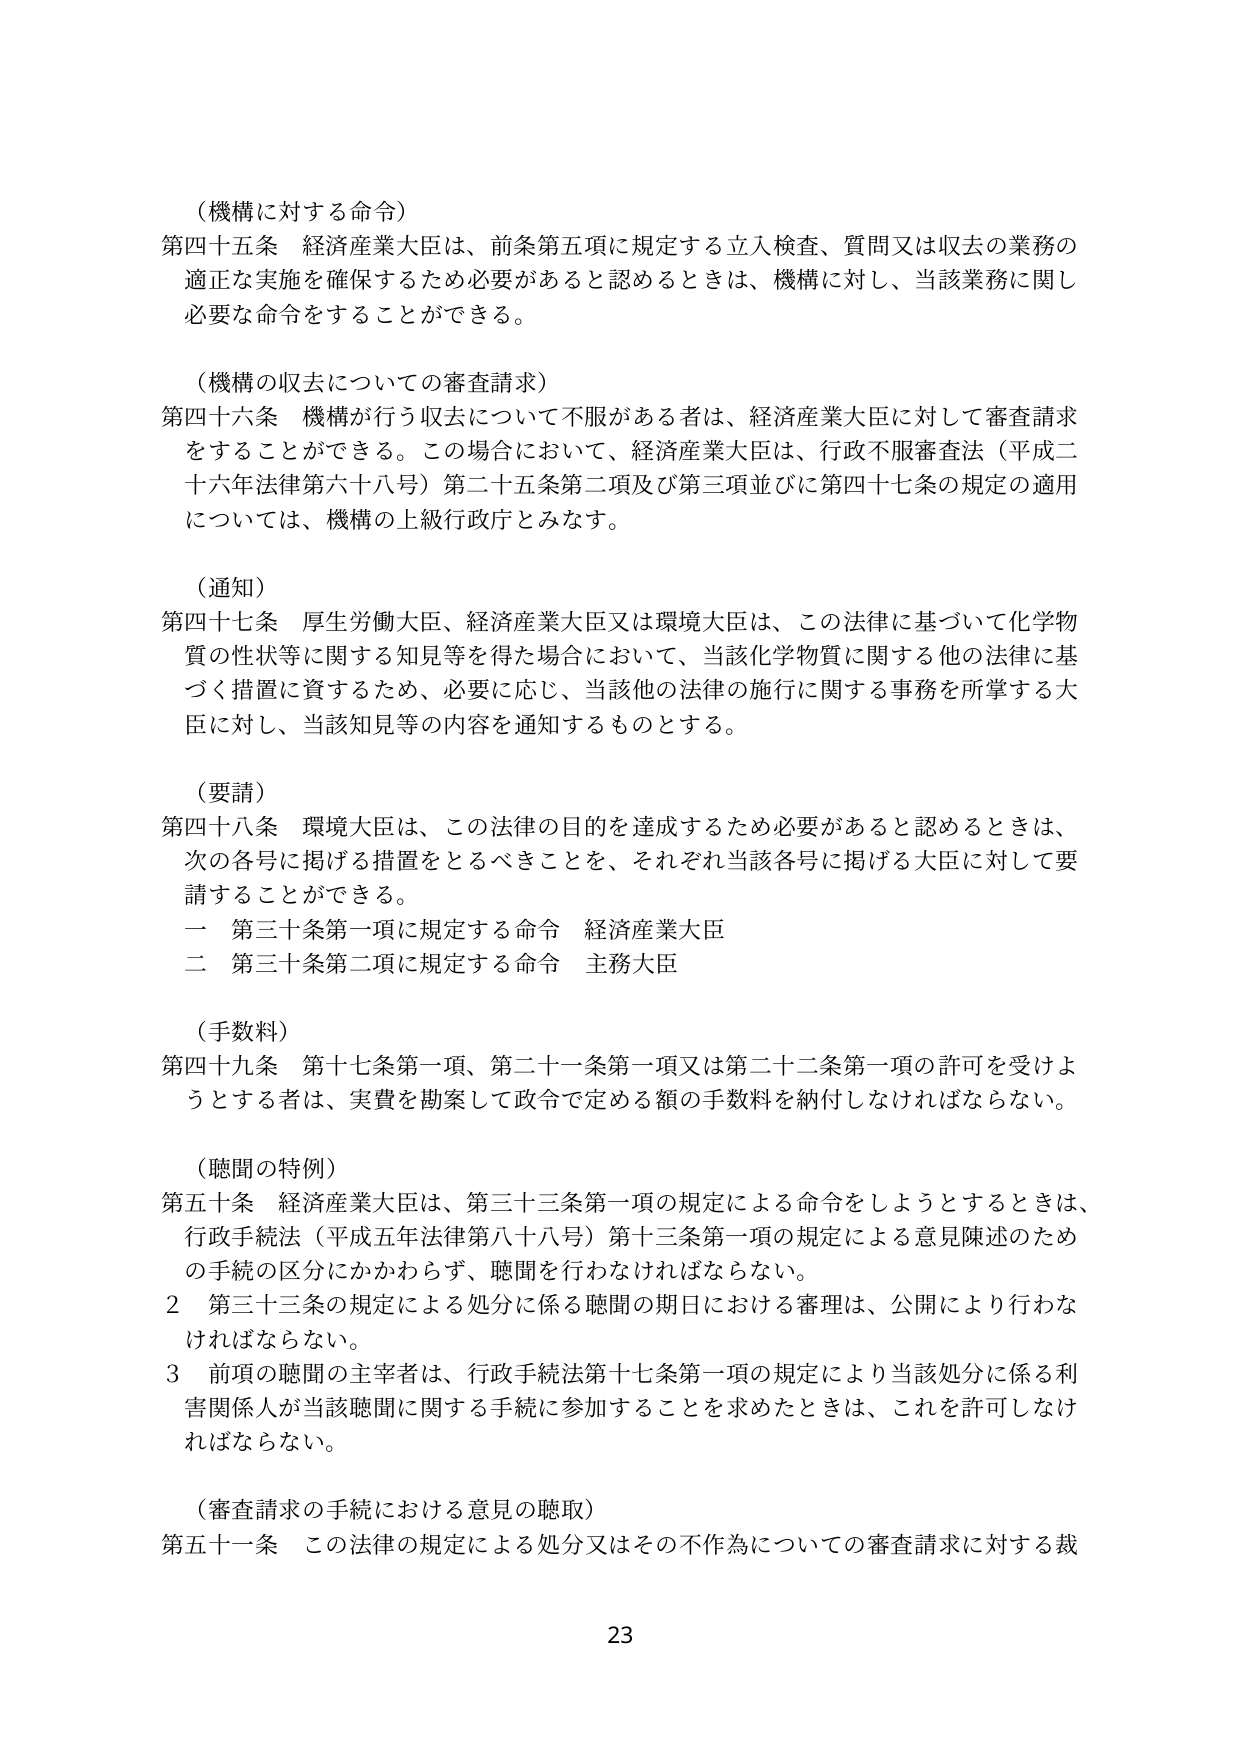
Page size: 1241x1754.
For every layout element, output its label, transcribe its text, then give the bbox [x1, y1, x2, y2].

text （要請） [184, 774, 1079, 809]
text 一 第三十条第一項に規定する命令 経済産業大臣 [184, 911, 1079, 945]
text （審査請求の手続における意見の聴取） [184, 1492, 1079, 1526]
text 第四十八条 環境大臣は、この法律の目的を達成するため必要があると認めるときは、次の各号に掲げる措置をとるべきことを、それぞれ当該各号に掲げる大臣に対して要請することができる。 [161, 809, 1079, 911]
text 二 第三十条第二項に規定する命令 主務大臣 [184, 945, 1079, 979]
text （機構の収去についての審査請求） [184, 364, 1079, 399]
text （聴聞の特例） [184, 1150, 1079, 1184]
text ３ 前項の聴聞の主宰者は、行政手続法第十七条第一項の規定により当該処分に係る利害関係人が当該聴聞に関する手続に参加することを求めたときは、これを許可しなければならない。 [161, 1355, 1079, 1458]
text ２ 第三十三条の規定による処分に係る聴聞の期日における審理は、公開により行わなければならない。 [161, 1287, 1079, 1355]
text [161, 1526, 1079, 1560]
text （機構に対する命令） [184, 194, 1079, 228]
text 第四十六条 機構が行う収去について不服がある者は、経済産業大臣に対して審査請求をすることができる。この場合において、経済産業大臣は、行政不服審査法（平成二十六年法律第六十八号）第二十五条第二項及び第三項並びに第四十七条の規定の適用については、機構の上級行政庁とみなす。 [161, 399, 1079, 535]
text 第五十条 経済産業大臣は、第三十三条第一項の規定による命令をしようとするときは、行政手続法（平成五年法律第八十八号）第十三条第一項の規定による意見陳述のための手続の区分にかかわらず、聴聞を行わなければならない。 [161, 1184, 1079, 1287]
text 第四十七条 厚生労働大臣、経済産業大臣又は環境大臣は、この法律に基づいて化学物質の性状等に関する知見等を得た場合において、当該化学物質に関する他の法律に基づく措置に資するため、必要に応じ、当該他の法律の施行に関する事務を所掌する大臣に対し、当該知見等の内容を通知するものとする。 [161, 604, 1079, 740]
text 第四十九条 第十七条第一項、第二十一条第一項又は第二十二条第一項の許可を受けようとする者は、実費を勘案して政令で定める額の手数料を納付しなければならない。 [161, 1048, 1079, 1116]
text 第四十五条 経済産業大臣は、前条第五項に規定する立入検査、質問又は収去の業務の適正な実施を確保するため必要があると認めるときは、機構に対し、当該業務に関し必要な命令をすることができる。 [161, 228, 1079, 330]
text （手数料） [184, 1014, 1079, 1048]
text （通知） [184, 569, 1079, 604]
